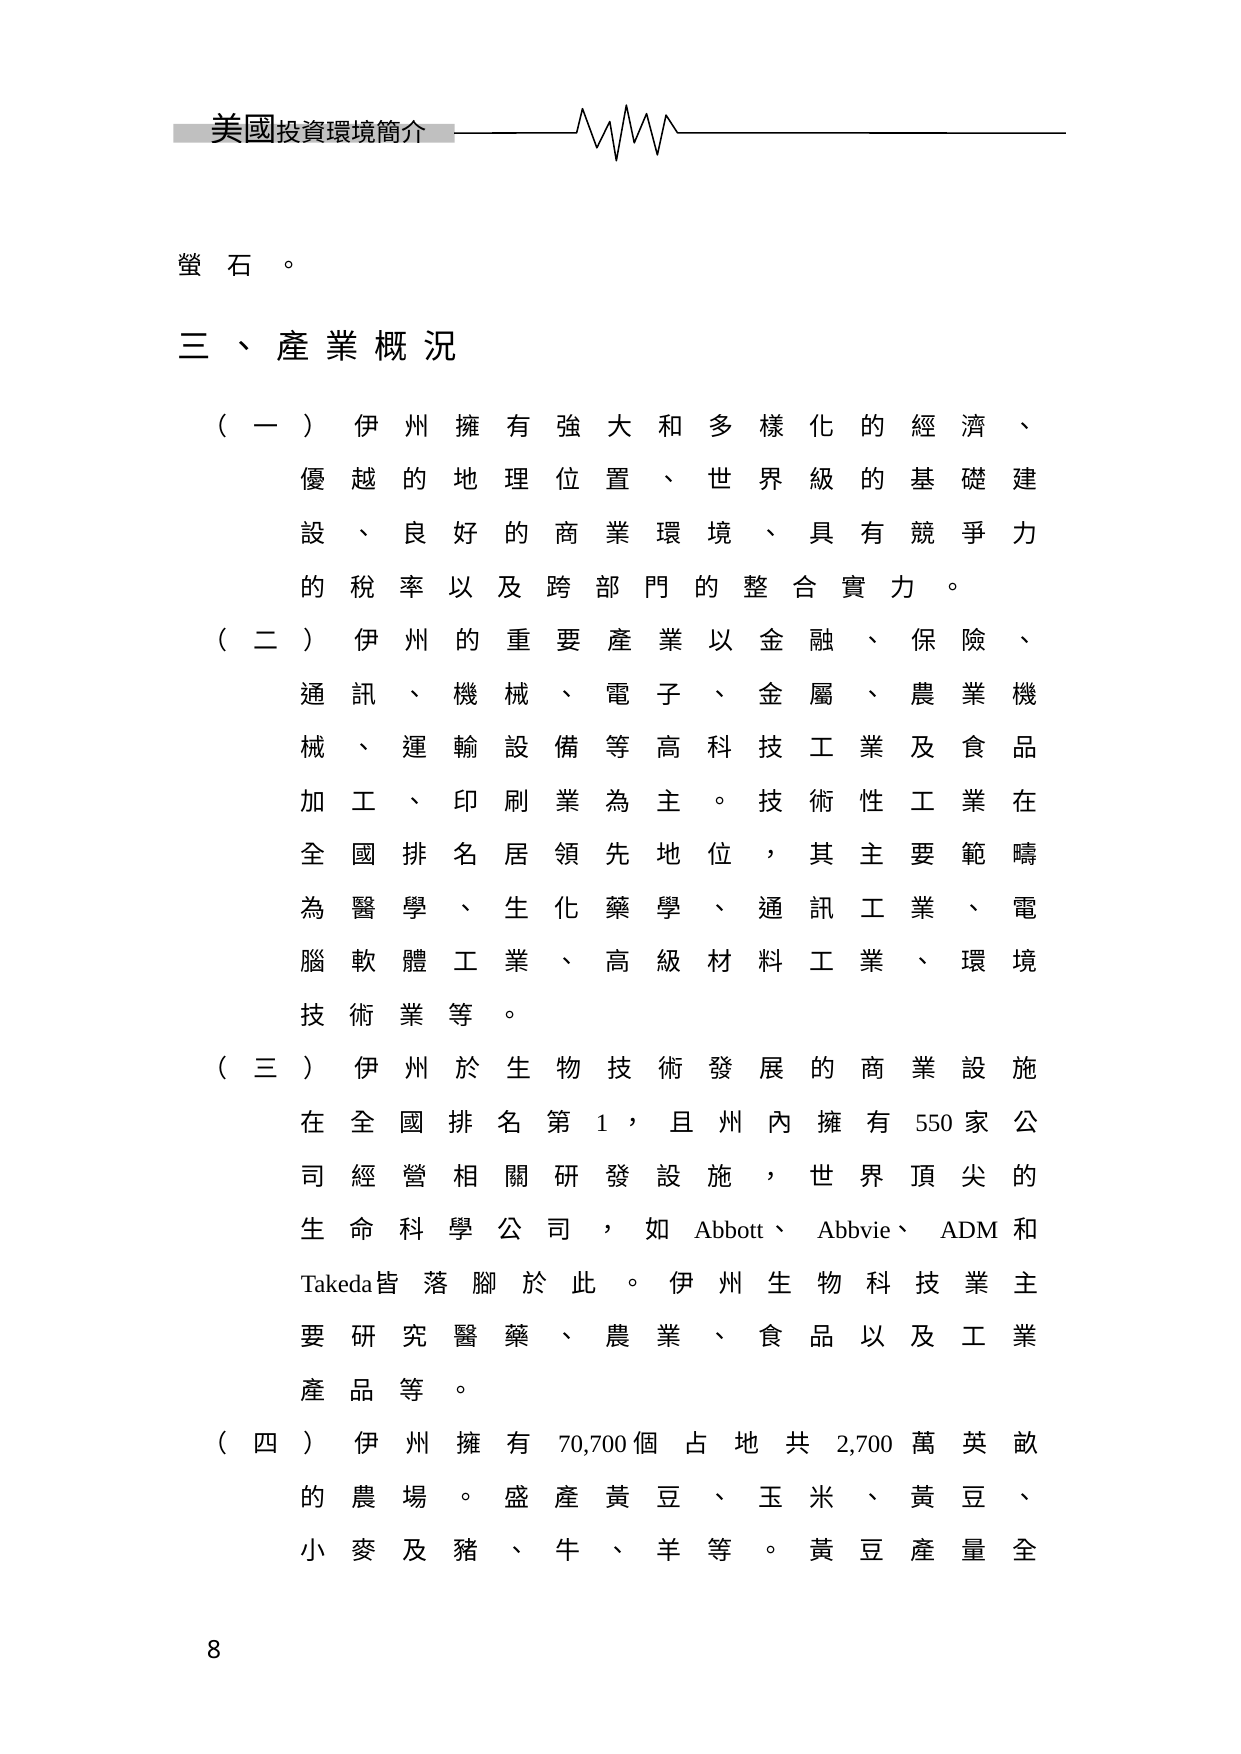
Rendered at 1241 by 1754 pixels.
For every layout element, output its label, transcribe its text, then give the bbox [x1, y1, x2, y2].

text （三）伊州於生物技術發展的商業設施在全國排名第1，且州內擁有550家公司經營相關研發設施，世界頂尖的生命科學公司，如Abbott、Abbvie、ADM和Takeda皆落腳於此。伊州生物科技業主要研究醫藥、農業、食品以及工業產品等。 [202, 1040, 1063, 1415]
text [178, 237, 1063, 291]
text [202, 1415, 1063, 1576]
text （一）伊州擁有強大和多樣化的經濟、優越的地理位置、世界級的基礎建設、良好的商業環境、具有競爭力的稅率以及跨部門的整合實力。 [202, 398, 1063, 612]
text （二）伊州的重要產業以金融、保險、通訊、機械、電子、金屬、農業機械、運輸設備等高科技工業及食品加工、印刷業為主。技術性工業在全國排名居領先地位，其主要範疇為醫學、生化藥學、通訊工業、電腦軟體工業、高級材料工業、環境技術業等。 [202, 612, 1063, 1040]
text 三、產業概況 [178, 317, 1063, 371]
